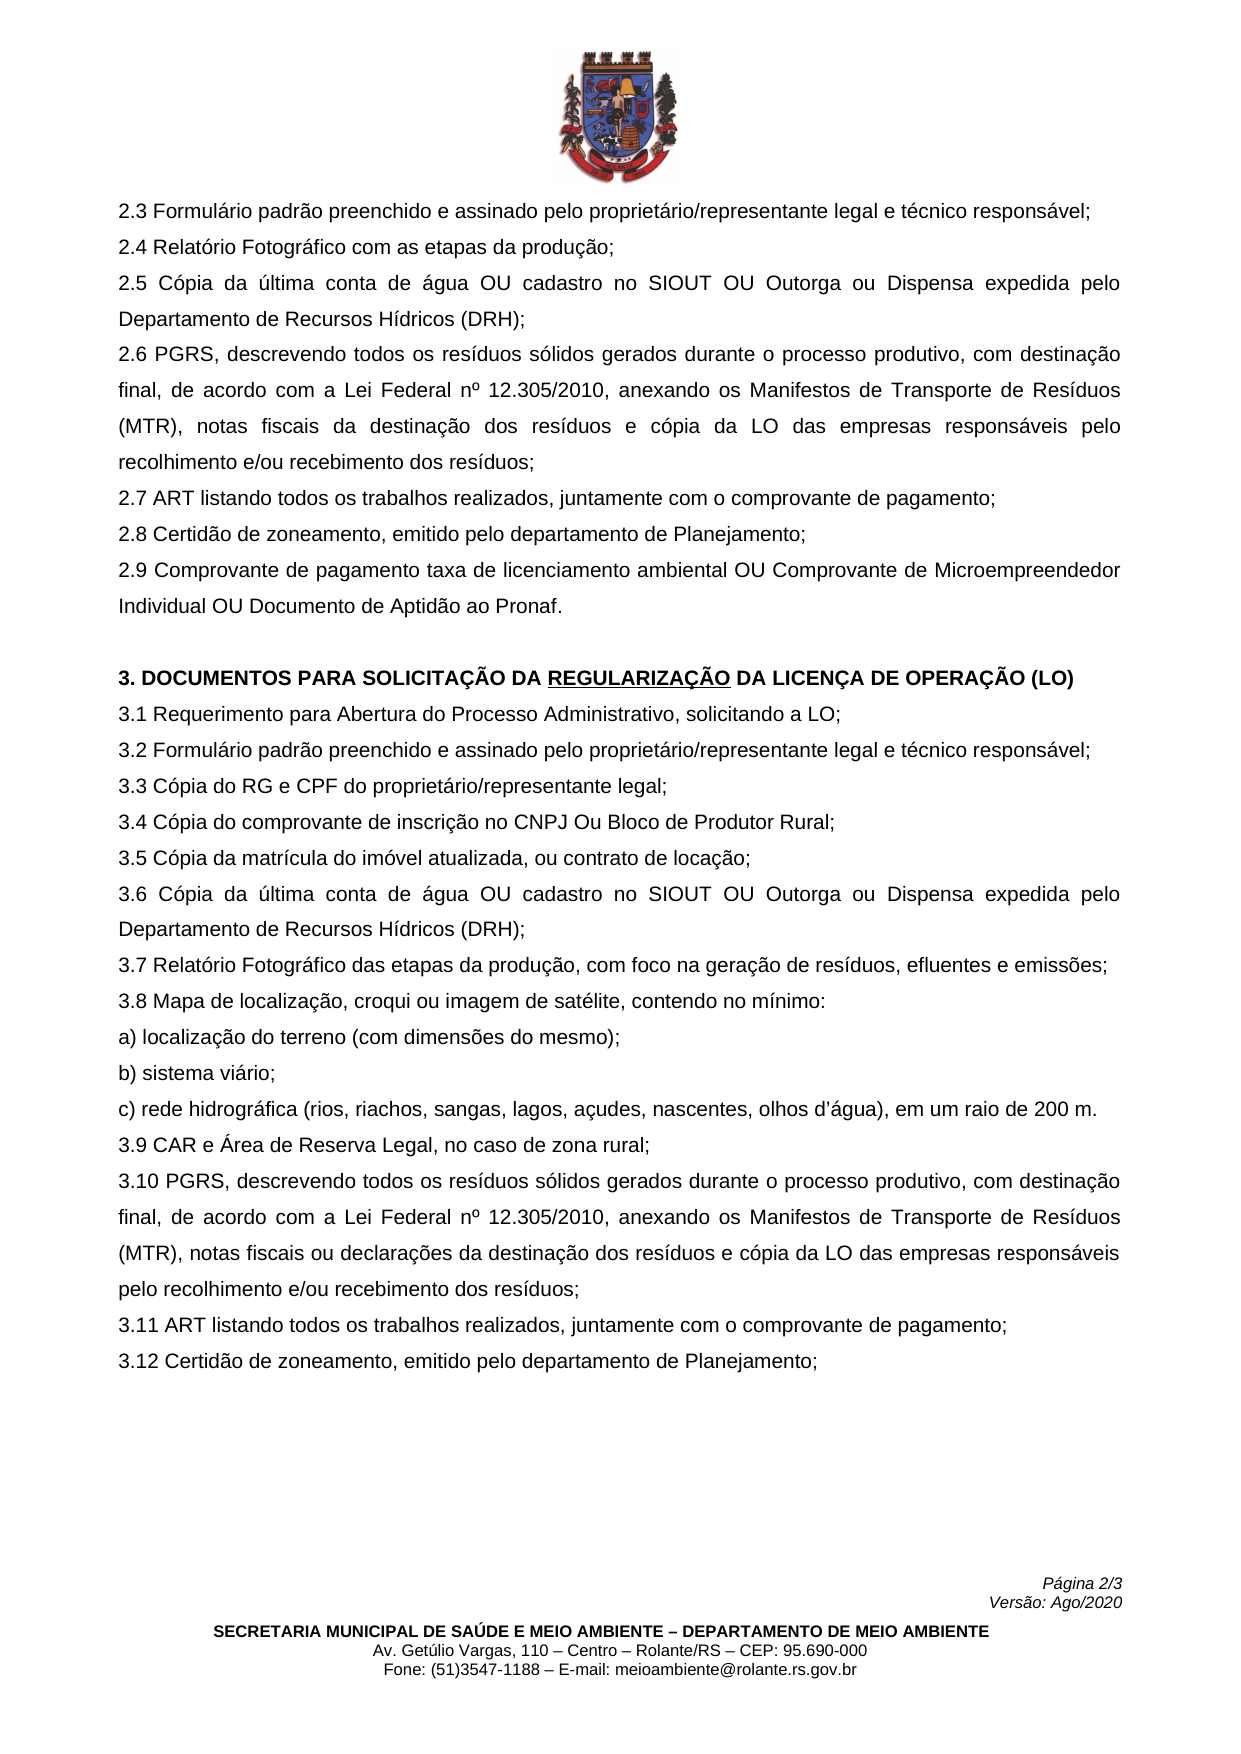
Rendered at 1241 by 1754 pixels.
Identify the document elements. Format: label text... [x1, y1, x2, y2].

text 3. DOCUMENTOS PARA SOLICITAÇÃO DA REGULARIZAÇÃO DA LICENÇA DE OPERAÇÃO (LO) [118, 666, 1122, 690]
text 3.9 CAR e Área de Reserva Legal, no caso de zona rural; [118, 1133, 1122, 1157]
text 3.6 Cópia da última conta de água OU cadastro no SIOUT OU Outorga ou Dispensa expedida pelo Departamento de Recursos Hídricos (DRH); [118, 881, 1122, 941]
text 2.5 Cópia da última conta de água OU cadastro no SIOUT OU Outorga ou Dispensa expedida pelo Departamento de Recursos Hídricos (DRH); [118, 270, 1122, 330]
text 3.3 Cópia do RG e CPF do proprietário/representante legal; [118, 773, 1122, 797]
text 3.10 PGRS, descrevendo todos os resíduos sólidos gerados durante o processo produtivo, com destinação final, de acordo com a Lei Federal nº 12.305/2010, anexando os Manifestos de Transporte de Resíduos (MTR), notas fiscais ou declarações da destinação dos resíduos e cópia da LO das empresas responsáveis pelo recolhimento e/ou recebimento dos resíduos; [118, 1169, 1122, 1301]
text 2.6 PGRS, descrevendo todos os resíduos sólidos gerados durante o processo produtivo, com destinação final, de acordo com a Lei Federal nº 12.305/2010, anexando os Manifestos de Transporte de Resíduos (MTR), notas fiscais da destinação dos resíduos e cópia da LO das empresas responsáveis pelo recolhimento e/ou recebimento dos resíduos; [118, 342, 1122, 474]
text 2.7 ART listando todos os trabalhos realizados, juntamente com o comprovante de pagamento; [118, 486, 1122, 510]
text 2.4 Relatório Fotográfico com as etapas da produção; [118, 234, 1122, 258]
text 2.3 Formulário padrão preenchido e assinado pelo proprietário/representante legal e técnico responsável; [118, 99, 1122, 222]
text 3.11 ART listando todos os trabalhos realizados, juntamente com o comprovante de pagamento; [118, 1313, 1122, 1337]
text 3.5 Cópia da matrícula do imóvel atualizada, ou contrato de locação; [118, 845, 1122, 869]
text a) localização do terreno (com dimensões do mesmo); [118, 1025, 1122, 1049]
text 3.4 Cópia do comprovante de inscrição no CNPJ Ou Bloco de Produtor Rural; [118, 809, 1122, 833]
text 3.12 Certidão de zoneamento, emitido pelo departamento de Planejamento; [118, 1348, 1122, 1372]
text b) sistema viário; [118, 1061, 1122, 1085]
text 2.8 Certidão de zoneamento, emitido pelo departamento de Planejamento; [118, 522, 1122, 546]
text c) rede hidrográfica (rios, riachos, sangas, lagos, açudes, nascentes, olhos d’água), em um raio de 200 m. [118, 1097, 1122, 1121]
text 3.8 Mapa de localização, croqui ou imagem de satélite, contendo no mínimo: [118, 989, 1122, 1013]
text 3.1 Requerimento para Abertura do Processo Administrativo, solicitando a LO; [118, 702, 1122, 726]
text 3.2 Formulário padrão preenchido e assinado pelo proprietário/representante legal e técnico responsável; [118, 738, 1122, 762]
text 3.7 Relatório Fotográfico das etapas da produção, com foco na geração de resíduos, efluentes e emissões; [118, 953, 1122, 977]
text 2.9 Comprovante de pagamento taxa de licenciamento ambiental OU Comprovante de Microempreendedor Individual OU Documento de Aptidão ao Pronaf. [118, 558, 1122, 618]
